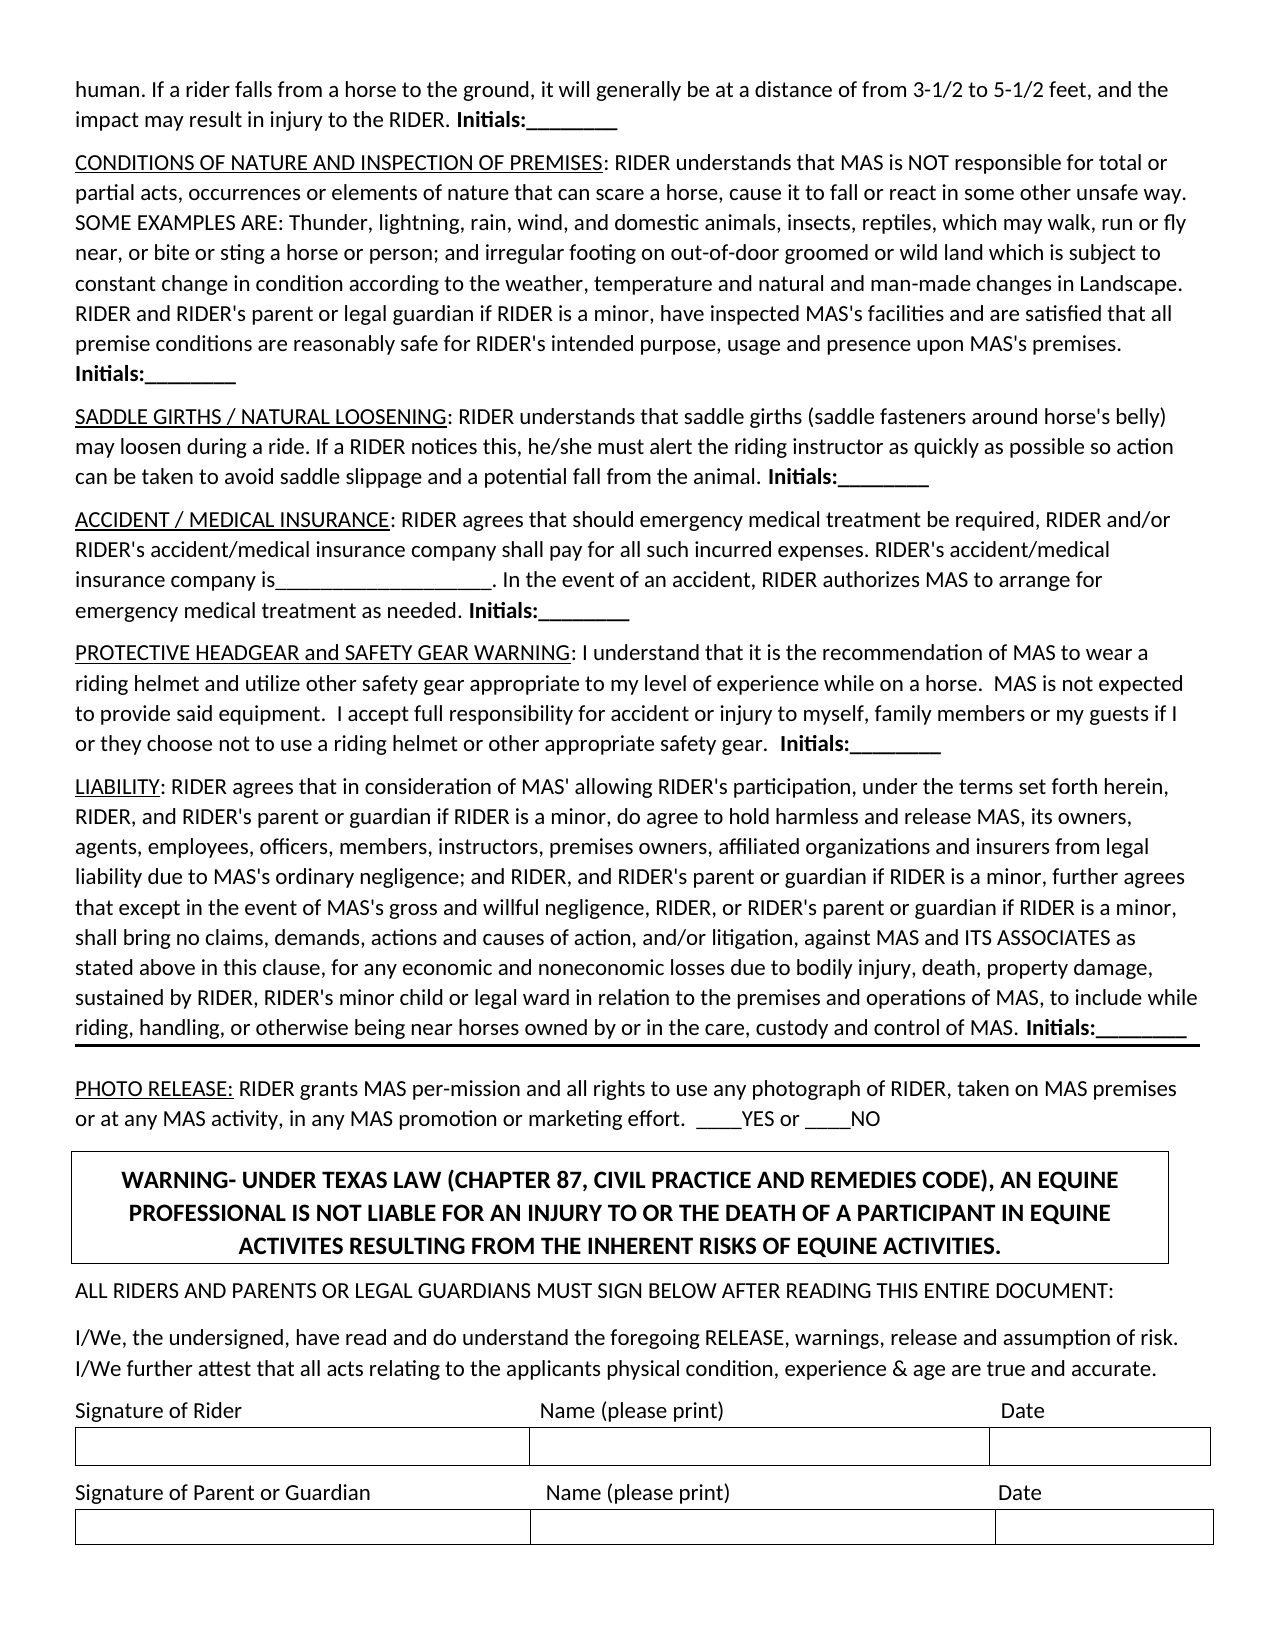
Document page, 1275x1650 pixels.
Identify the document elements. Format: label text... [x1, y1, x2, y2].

table_header [76, 1428, 529, 1465]
table_header [990, 1428, 1210, 1465]
text PROTECTIVE HEADGEAR and SAFETY GEAR WARNING: I understand that it is the recommendation of MAS to wear a riding helmet and utilize other safety gear appropriate to my level of experience while on a horse. MAS is not expected to provide said equipment. I accept full responsibility for accident or injury to myself, family members or my guests if I or they choose not to use a riding helmet or other appropriate safety gear. Initials:________ [75, 638, 1200, 757]
table_header [996, 1510, 1213, 1544]
text I/We, the undersigned, have read and do understand the foregoing RELEASE, warnings, release and assumption of risk. I/We further attest that all acts relating to the applicants physical condition, experience & age are true and accurate. [75, 1323, 1200, 1382]
table_header [531, 1510, 995, 1544]
text PHOTO RELEASE: RIDER grants MAS per-mission and all rights to use any photograph of RIDER, taken on MAS premises or at any MAS activity, in any MAS promotion or marketing effort. ____YES or ____NO [75, 1074, 1200, 1132]
table_header [76, 1510, 530, 1544]
text CONDITIONS OF NATURE AND INSPECTION OF PREMISES: RIDER understands that MAS is NOT responsible for total or partial acts, occurrences or elements of nature that can scare a horse, cause it to fall or react in some other unsafe way. SOME EXAMPLES ARE: Thunder, lightning, rain, wind, and domestic animals, insects, reptiles, which may walk, run or fly near, or bite or sting a horse or person; and irregular footing on out-of-door groomed or wild land which is subject to constant change in condition according to the weather, temperature and natural and man-made changes in Landscape. RIDER and RIDER's parent or legal guardian if RIDER is a minor, have inspected MAS's facilities and are satisfied that all premise conditions are reasonably safe for RIDER's intended purpose, usage and presence upon MAS's premises. [75, 148, 1200, 357]
text ALL RIDERS AND PARENTS OR LEGAL GUARDIANS MUST SIGN BELOW AFTER READING THIS ENTIRE DOCUMENT: [75, 1277, 1200, 1304]
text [75, 75, 1200, 133]
text ACCIDENT / MEDICAL INSURANCE: RIDER agrees that should emergency medical treatment be required, RIDER and/or RIDER's accident/medical insurance company shall pay for all such incurred expenses. RIDER's accident/medical insurance company is___________________. In the event of an accident, RIDER authorizes MAS to arrange for emergency medical treatment as needed. Initials:________ [75, 505, 1200, 624]
text Signature of Parent or Guardian Name (please print) Date [75, 1478, 1200, 1506]
text Signature of Rider Name (please print) Date [75, 1396, 1200, 1424]
table_header WARNING- UNDER TEXAS LAW (CHAPTER 87, CIVIL PRACTICE AND REMEDIES CODE), AN EQUINE PROFESSIONAL IS NOT LIABLE FOR AN INJURY TO OR THE DEATH OF A PARTICIPANT IN EQUINE ACTIVITES RESULTING FROM THE INHERENT RISKS OF EQUINE ACTIVITIES. [72, 1152, 1168, 1263]
text LIABILITY: RIDER agrees that in consideration of MAS' allowing RIDER's participation, under the terms set forth herein, RIDER, and RIDER's parent or guardian if RIDER is a minor, do agree to hold harmless and release MAS, its owners, agents, employees, officers, members, instructors, premises owners, affiliated organizations and insurers from legal liability due to MAS's ordinary negligence; and RIDER, and RIDER's parent or guardian if RIDER is a minor, further agrees that except in the event of MAS's gross and willful negligence, RIDER, or RIDER's parent or guardian if RIDER is a minor, shall bring no claims, demands, actions and causes of action, and/or litigation, against MAS and ITS ASSOCIATES as stated above in this clause, for any economic and noneconomic losses due to bodily injury, death, property damage, sustained by RIDER, RIDER's minor child or legal ward in relation to the premises and operations of MAS, to include while riding, handling, or otherwise being near horses owned by or in the care, custody and control of MAS. Initials:________ [75, 772, 1200, 1044]
text SADDLE GIRTHS / NATURAL LOOSENING: RIDER understands that saddle girths (saddle fasteners around horse's belly) may loosen during a ride. If a RIDER notices this, he/she must alert the riding instructor as quickly as possible so action can be taken to avoid saddle slippage and a potential fall from the animal. Initials:________ [75, 402, 1200, 491]
text Initials:________ [75, 359, 1200, 387]
table_header [530, 1428, 989, 1465]
